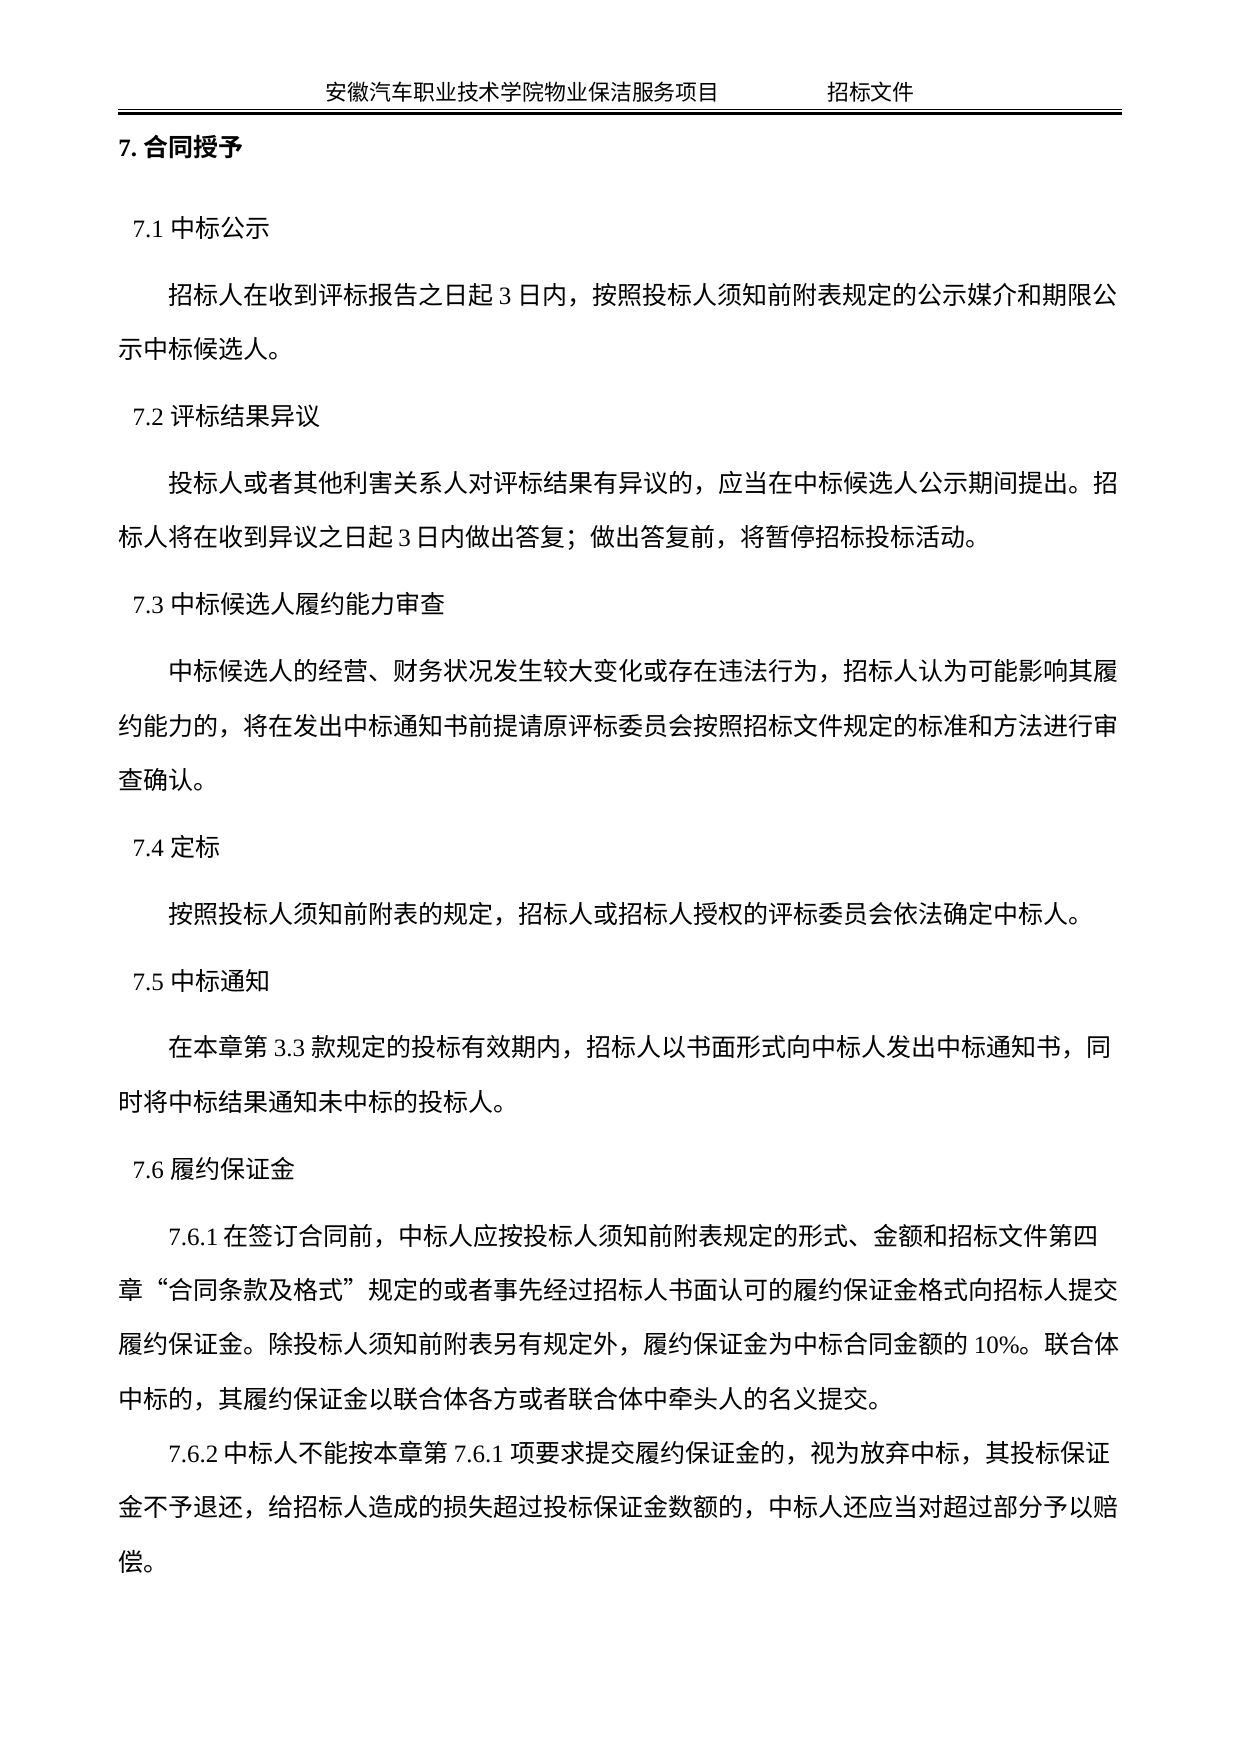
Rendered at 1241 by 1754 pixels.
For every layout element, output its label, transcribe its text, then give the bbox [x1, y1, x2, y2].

text 7.4 定标 [118, 827, 1122, 863]
text 7.1 中标公示 [118, 208, 1122, 245]
text 投标人或者其他利害关系人对评标结果有异议的，应当在中标候选人公示期间提出。招标人将在收到异议之日起3日内做出答复；做出答复前，将暂停招标投标活动。 [118, 463, 1122, 554]
text 7.2 评标结果异议 [118, 397, 1122, 433]
text 7.3 中标候选人履约能力审查 [118, 585, 1122, 621]
text 招标人在收到评标报告之日起 3 日内，按照投标人须知前附表规定的公示媒介和期限公示中标候选人。 [118, 275, 1122, 366]
text 7.6.2中标人不能按本章第 7.6.1 项要求提交履约保证金的，视为放弃中标，其投标保证金不予退还，给招标人造成的损失超过投标保证金数额的，中标人还应当对超过部分予以赔偿。 [118, 1433, 1122, 1578]
text 按照投标人须知前附表的规定，招标人或招标人授权的评标委员会依法确定中标人。 [118, 894, 1122, 930]
text 7.5 中标通知 [118, 961, 1122, 997]
text 7.6.1在签订合同前，中标人应按投标人须知前附表规定的形式、金额和招标文件第四章“合同条款及格式”规定的或者事先经过招标人书面认可的履约保证金格式向招标人提交履约保证金。除投标人须知前附表另有规定外，履约保证金为中标合同金额的 10%。联合体中标的，其履约保证金以联合体各方或者联合体中牵头人的名义提交。 [118, 1216, 1122, 1415]
text 7.6 履约保证金 [118, 1149, 1122, 1185]
text 在本章第 3.3 款规定的投标有效期内，招标人以书面形式向中标人发出中标通知书，同时将中标结果通知未中标的投标人。 [118, 1028, 1122, 1118]
text 中标候选人的经营、财务状况发生较大变化或存在违法行为，招标人认为可能影响其履约能力的，将在发出中标通知书前提请原评标委员会按照招标文件规定的标准和方法进行审查确认。 [118, 652, 1122, 797]
text 7. 合同授予 [118, 127, 1122, 163]
